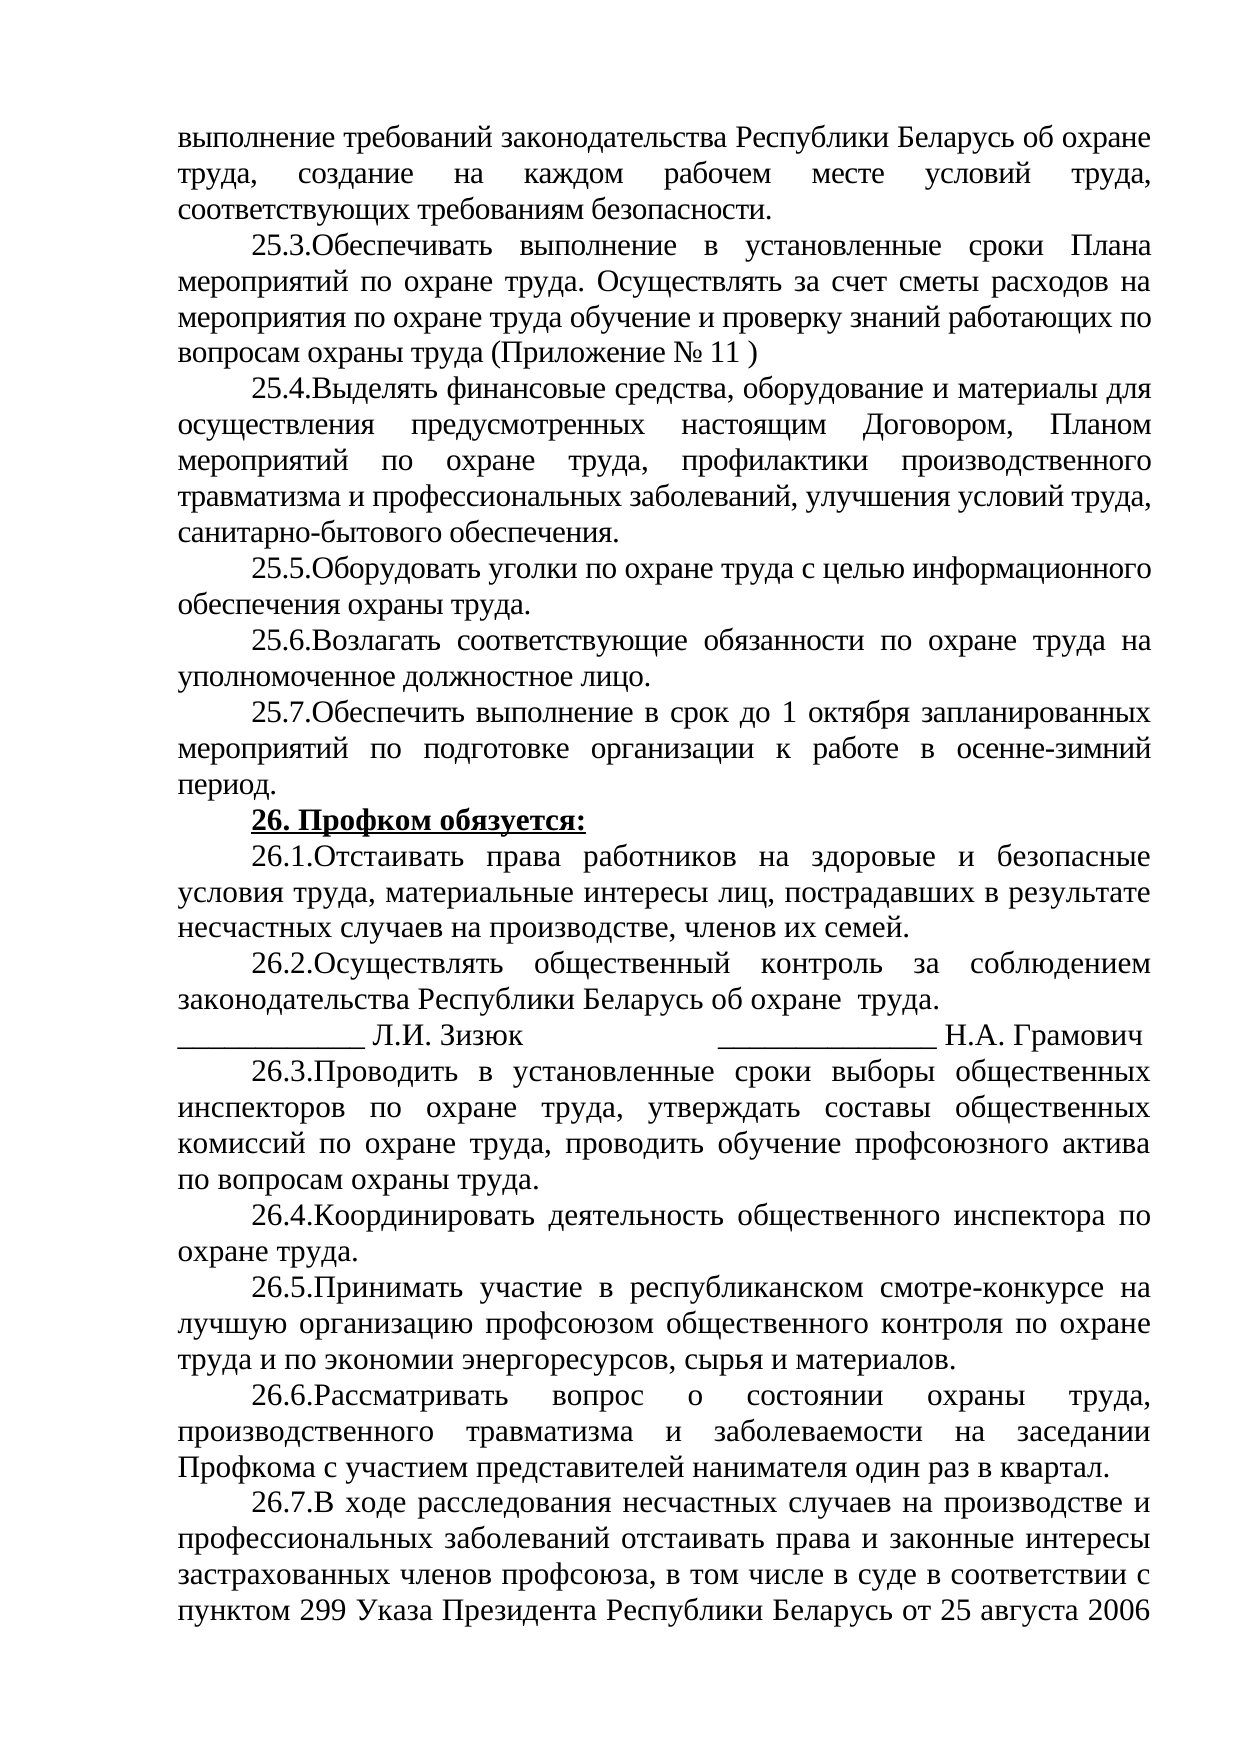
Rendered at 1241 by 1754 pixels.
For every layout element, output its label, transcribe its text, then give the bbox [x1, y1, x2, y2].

text 25.3.Обеспечивать выполнение в установленные сроки Плана мероприятий по охране труда. Осуществлять за счет сметы расходов на мероприятия по охране труда обучение и проверку знаний работающих по вопросам охраны труда (Приложение № 11 ) [177, 226, 1152, 370]
text 26.5.Принимать участие в республиканском смотре-конкурсе на лучшую организацию профсоюзом общественного контроля по охране труда и по экономии энергоресурсов, сырья и материалов. [177, 1268, 1152, 1376]
text 25.6.Возлагать соответствующие обязанности по охране труда на уполномоченное должностное лицо. [177, 621, 1152, 693]
text 26.3.Проводить в установленные сроки выборы общественных инспекторов по охране труда, утверждать составы общественных комиссий по охране труда, проводить обучение профсоюзного актива по вопросам охраны труда. [177, 1052, 1152, 1196]
text 25.5.Оборудовать уголки по охране труда с целью информационного обеспечения охраны труда. [177, 549, 1152, 621]
text 26.6.Рассматривать вопрос о состоянии охраны труда, производственного травматизма и заболеваемости на заседании Профкома с участием представителей нанимателя один раз в квартал. [177, 1376, 1152, 1484]
text ____________ Л.И. Зизюк ______________ Н.А. Грамович [177, 1017, 1152, 1052]
text 26.4.Координировать деятельность общественного инспектора по охране труда. [177, 1196, 1152, 1268]
text 25.7.Обеспечить выполнение в срок до 1 октября запланированных мероприятий по подготовке организации к работе в осенне-зимний период. [177, 693, 1152, 801]
text 26.2.Осуществлять общественный контроль за соблюдением законодательства Республики Беларусь об охране труда. [177, 945, 1152, 1017]
text 25.4.Выделять финансовые средства, оборудование и материалы для осуществления предусмотренных настоящим Договором, Планом мероприятий по охране труда, профилактики производственного травматизма и профессиональных заболеваний, улучшения условий труда, санитарно-бытового обеспечения. [177, 370, 1152, 549]
text 26.1.Отстаивать права работников на здоровые и безопасные условия труда, материальные интересы лиц, пострадавших в результате несчастных случаев на производстве, членов их семей. [177, 837, 1152, 945]
text 26. Профком обязуется: [177, 801, 1152, 837]
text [177, 1484, 1152, 1627]
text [177, 118, 1152, 226]
